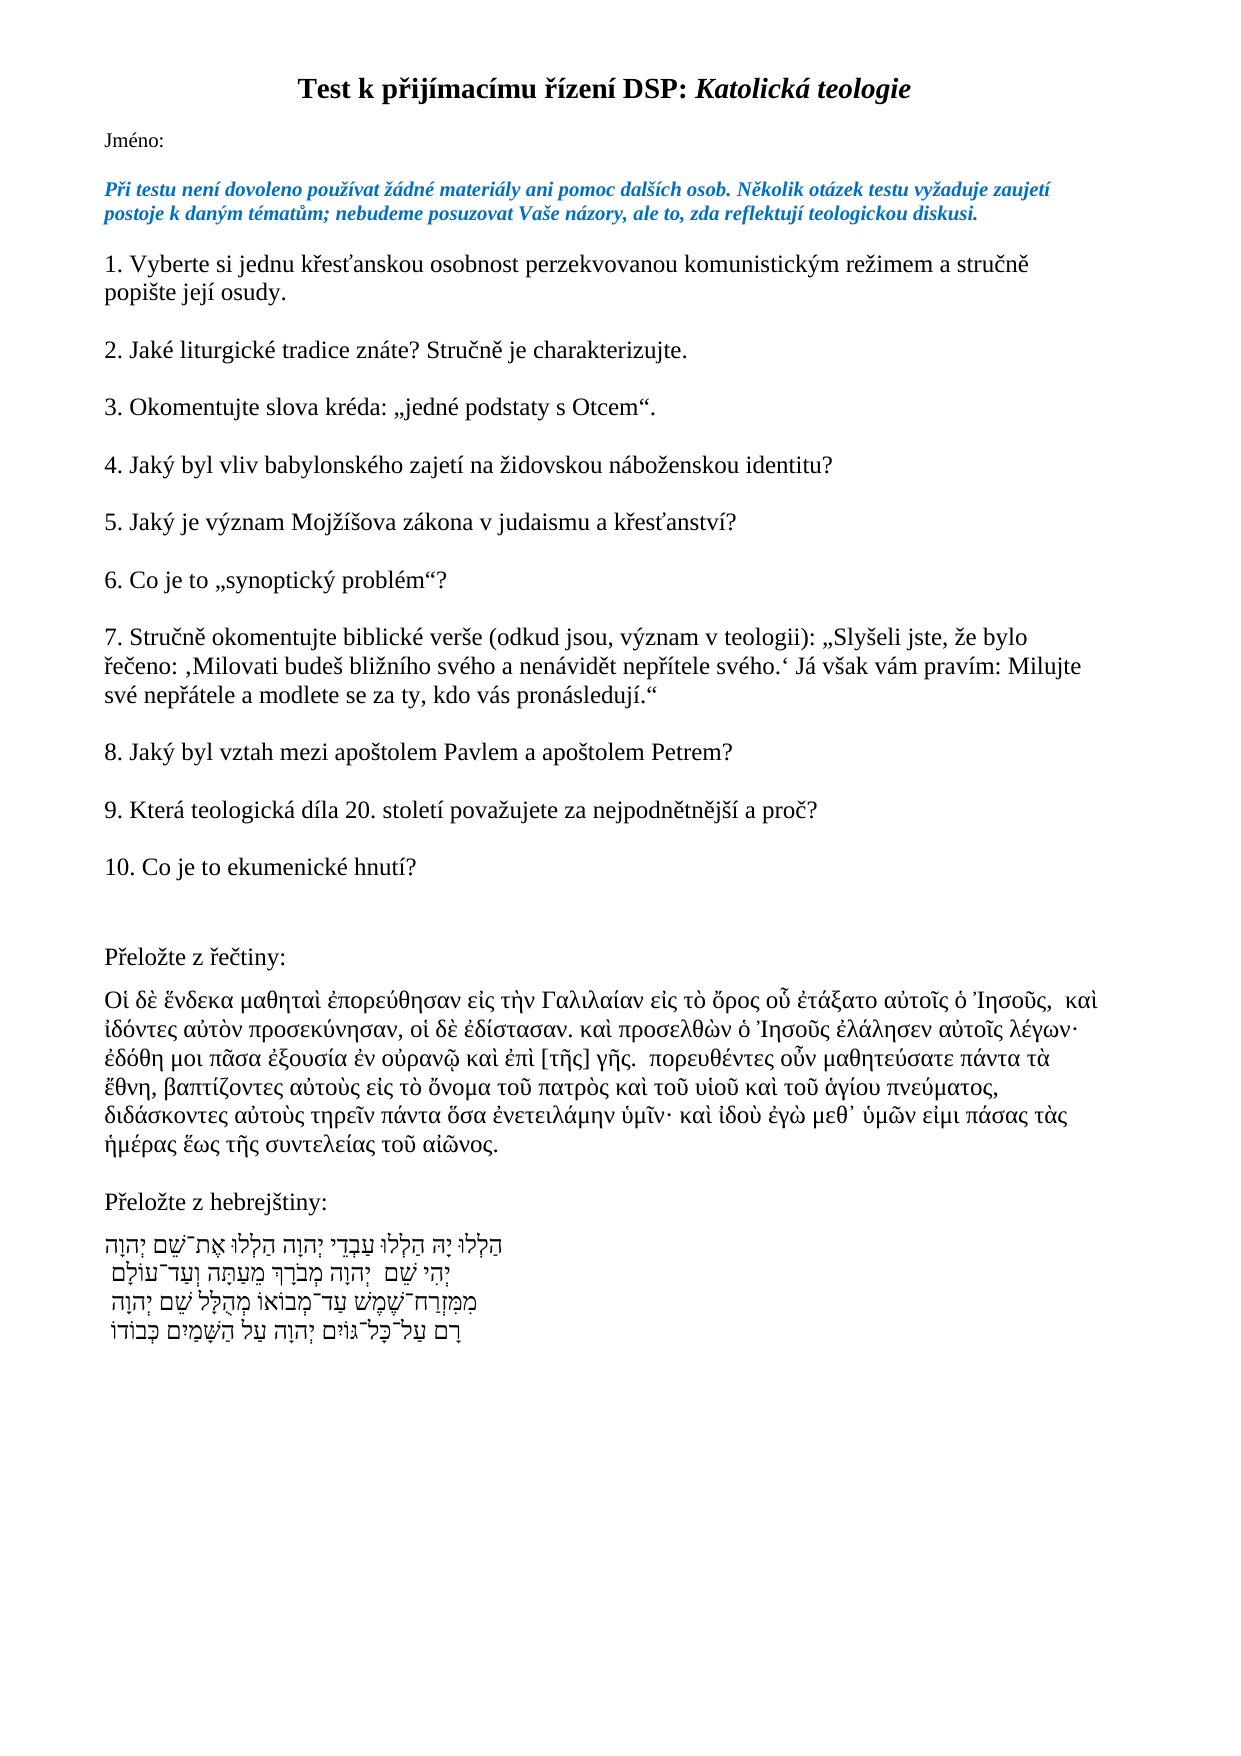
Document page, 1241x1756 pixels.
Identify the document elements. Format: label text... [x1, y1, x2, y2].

text Při testu není dovoleno používat žádné materiály ani pomoc dalších osob. Několik otázek testu vyžaduje zaujetí postoje k daným tématům; nebudeme posuzovat Vaše názory, ale to, zda reflektují teologickou diskusi. [104, 177, 1107, 225]
text 3. Okomentujte slova kréda: „jedné podstaty s Otcem“. [104, 392, 1107, 421]
text הַלְלוּ יָהּ הַלְלוּ עַבְדֵי יְהוָה הַלְלוּ אֶת־שֵׁם יְהוָה [104, 1230, 1107, 1258]
text 1. Vyberte si jednu křesťanskou osobnost perzekvovanou komunistickým režimem a stručně popište její osudy. [104, 249, 1107, 306]
text Přeložte z řečtiny: [104, 942, 1107, 971]
text 7. Stručně okomentujte biblické verše (odkud jsou, význam v teologii): „Slyšeli jste, že bylo řečeno: ‚Milovati budeš bližního svého a nenávidět nepřítele svého.‘ Já však vám pravím: Milujte své nepřátele a modlete se za ty, kdo vás pronásledují.“ [104, 622, 1107, 709]
text Οἱ δὲ ἕνδεκα μαθηταὶ ἐπορεύθησαν εἰς τὴν Γαλιλαίαν εἰς τὸ ὄρος οὗ ἐτάξατο αὐτοῖς ὁ Ἰησοῦς, καὶ ἰδόντες αὐτὸν προσεκύνησαν, οἱ δὲ ἐδίστασαν. καὶ προσελθὼν ὁ Ἰησοῦς ἐλάλησεν αὐτοῖς λέγων· ἐδόθη μοι πᾶσα ἐξουσία ἐν οὐρανῷ καὶ ἐπὶ [τῆς] γῆς. πορευθέντες οὖν μαθητεύσατε πάντα τὰ ἔθνη, βαπτίζοντες αὐτοὺς εἰς τὸ ὄνομα τοῦ πατρὸς καὶ τοῦ υἱοῦ καὶ τοῦ ἁγίου πνεύματος, διδάσκοντες αὐτοὺς τηρεῖν πάντα ὅσα ἐνετειλάμην ὑμῖν· καὶ ἰδοὺ ἐγὼ μεθ᾽ ὑμῶν εἰμι πάσας τὰς ἡμέρας ἕως τῆς συντελείας τοῦ αἰῶνος. [104, 985, 1107, 1158]
text 10. Co je to ekumenické hnutí? [104, 852, 1107, 881]
text Přeložte z hebrejštiny: [104, 1187, 1107, 1215]
subtitle Test k přijímacímu řízení DSP: Katolická teologie [104, 71, 1107, 104]
text 4. Jaký byl vliv babylonského zajetí na židovskou náboženskou identitu? [104, 450, 1107, 479]
text יְהִי שֵׁם יְהוָה מְבֹרָךְ מֵעַתָּה וְעַד־עוֹלָם [104, 1258, 1107, 1287]
text 5. Jaký je význam Mojžíšova zákona v judaismu a křesťanství? [104, 507, 1107, 536]
text רָם עַל־כָּל־גּוֹיִם יְהוָה עַל הַשָּׁמַיִם כְּבוֹדוֹ [104, 1316, 1107, 1345]
text 8. Jaký byl vztah mezi apoštolem Pavlem a apoštolem Petrem? [104, 737, 1107, 766]
text 9. Která teologická díla 20. století považujete za nejpodnětnější a proč? [104, 795, 1107, 824]
text 6. Co je to „synoptický problém“? [104, 565, 1107, 594]
text מִמִּזְרַח־שֶׁמֶשׁ עַד־מְבוֹאוֹ מְהֻלָּל שֵׁם יְהוָה [104, 1287, 1107, 1316]
text Jméno: [104, 128, 1107, 152]
text 2. Jaké liturgické tradice znáte? Stručně je charakterizujte. [104, 335, 1107, 364]
